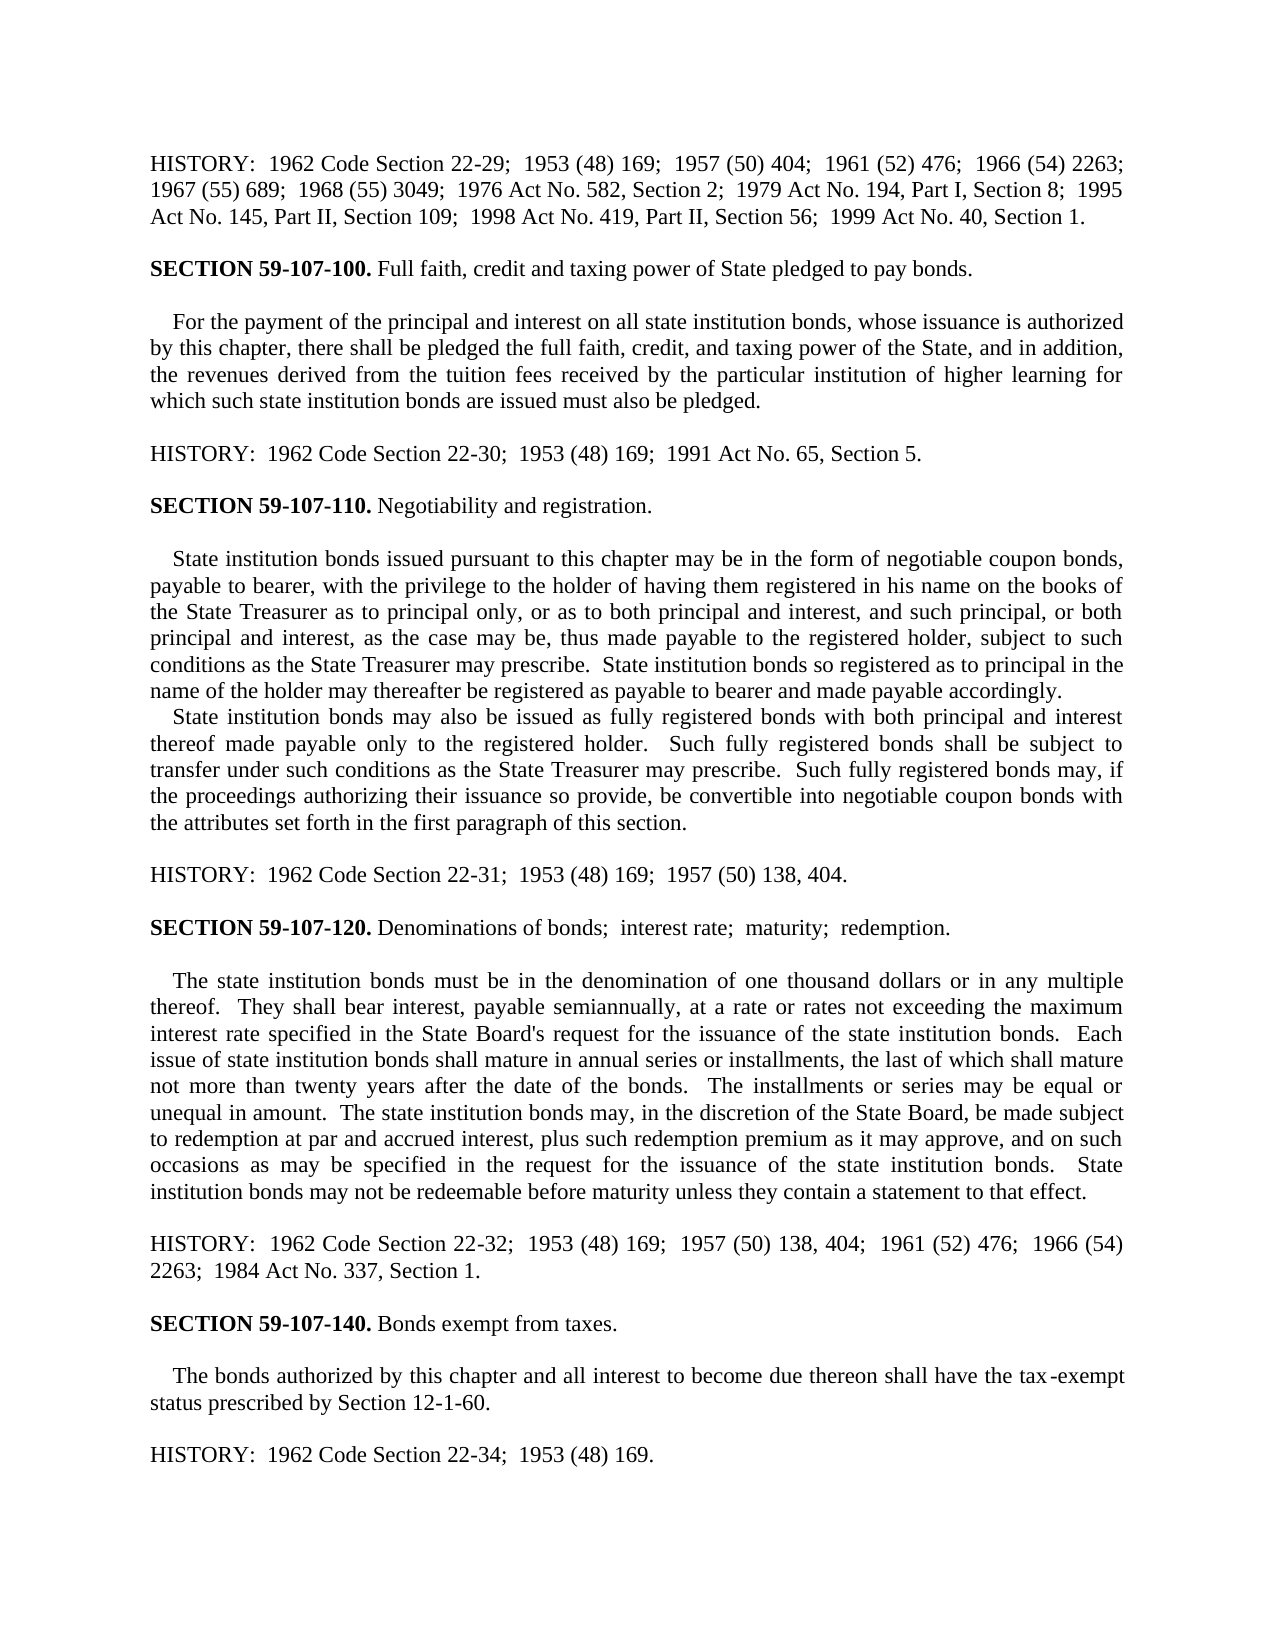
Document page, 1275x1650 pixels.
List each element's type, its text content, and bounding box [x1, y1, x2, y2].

text SECTION 59-107-100. Full faith, credit and taxing power of State pledged to pay bonds. [150, 255, 1125, 282]
text SECTION 59-107-140. Bonds exempt from taxes. [150, 1309, 1125, 1336]
text State institution bonds issued pursuant to this chapter may be in the form of negotiable coupon bonds, payable to bearer, with the privilege to the holder of having them registered in his name on the books of the State Treasurer as to principal only, or as to both principal and interest, and such principal, or both principal and interest, as the case may be, thus made payable to the registered holder, subject to such conditions as the State Treasurer may prescribe. State institution bonds so registered as to principal in the name of the holder may thereafter be registered as payable to bearer and made payable accordingly. [150, 545, 1125, 703]
text State institution bonds may also be issued as fully registered bonds with both principal and interest thereof made payable only to the registered holder. Such fully registered bonds shall be subject to transfer under such conditions as the State Treasurer may prescribe. Such fully registered bonds may, if the proceedings authorizing their issuance so provide, be convertible into negotiable coupon bonds with the attributes set forth in the first paragraph of this section. [150, 703, 1125, 835]
text SECTION 59-107-120. Denominations of bonds; interest rate; maturity; redemption. [150, 914, 1125, 941]
text HISTORY: 1962 Code Section 22-30; 1953 (48) 169; 1991 Act No. 65, Section 5. [150, 440, 1125, 466]
text HISTORY: 1962 Code Section 22-29; 1953 (48) 169; 1957 (50) 404; 1961 (52) 476; 1966 (54) 2263; 1967 (55) 689; 1968 (55) 3049; 1976 Act No. 582, Section 2; 1979 Act No. 194, Part I, Section 8; 1995 Act No. 145, Part II, Section 109; 1998 Act No. 419, Part II, Section 56; 1999 Act No. 40, Section 1. [150, 150, 1125, 229]
text For the payment of the principal and interest on all state institution bonds, whose issuance is authorized by this chapter, there shall be pledged the full faith, credit, and taxing power of the State, and in addition, the revenues derived from the tuition fees received by the particular institution of higher learning for which such state institution bonds are issued must also be pledged. [150, 308, 1125, 413]
text The state institution bonds must be in the denomination of one thousand dollars or in any multiple thereof. They shall bear interest, payable semiannually, at a rate or rates not exceeding the maximum interest rate specified in the State Board's request for the issuance of the state institution bonds. Each issue of state institution bonds shall mature in annual series or installments, the last of which shall mature not more than twenty years after the date of the bonds. The installments or series may be equal or unequal in amount. The state institution bonds may, in the discretion of the State Board, be made subject to redemption at par and accrued interest, plus such redemption premium as it may approve, and on such occasions as may be specified in the request for the issuance of the state institution bonds. State institution bonds may not be redeemable before maturity unless they contain a statement to that effect. [150, 967, 1125, 1204]
text HISTORY: 1962 Code Section 22-32; 1953 (48) 169; 1957 (50) 138, 404; 1961 (52) 476; 1966 (54) 2263; 1984 Act No. 337, Section 1. [150, 1231, 1125, 1283]
text HISTORY: 1962 Code Section 22-31; 1953 (48) 169; 1957 (50) 138, 404. [150, 862, 1125, 888]
text HISTORY: 1962 Code Section 22-34; 1953 (48) 169. [150, 1441, 1125, 1468]
text SECTION 59-107-110. Negotiability and registration. [150, 493, 1125, 519]
text The bonds authorized by this chapter and all interest to become due thereon shall have the tax-exempt status prescribed by Section 12-1-60. [150, 1362, 1125, 1415]
